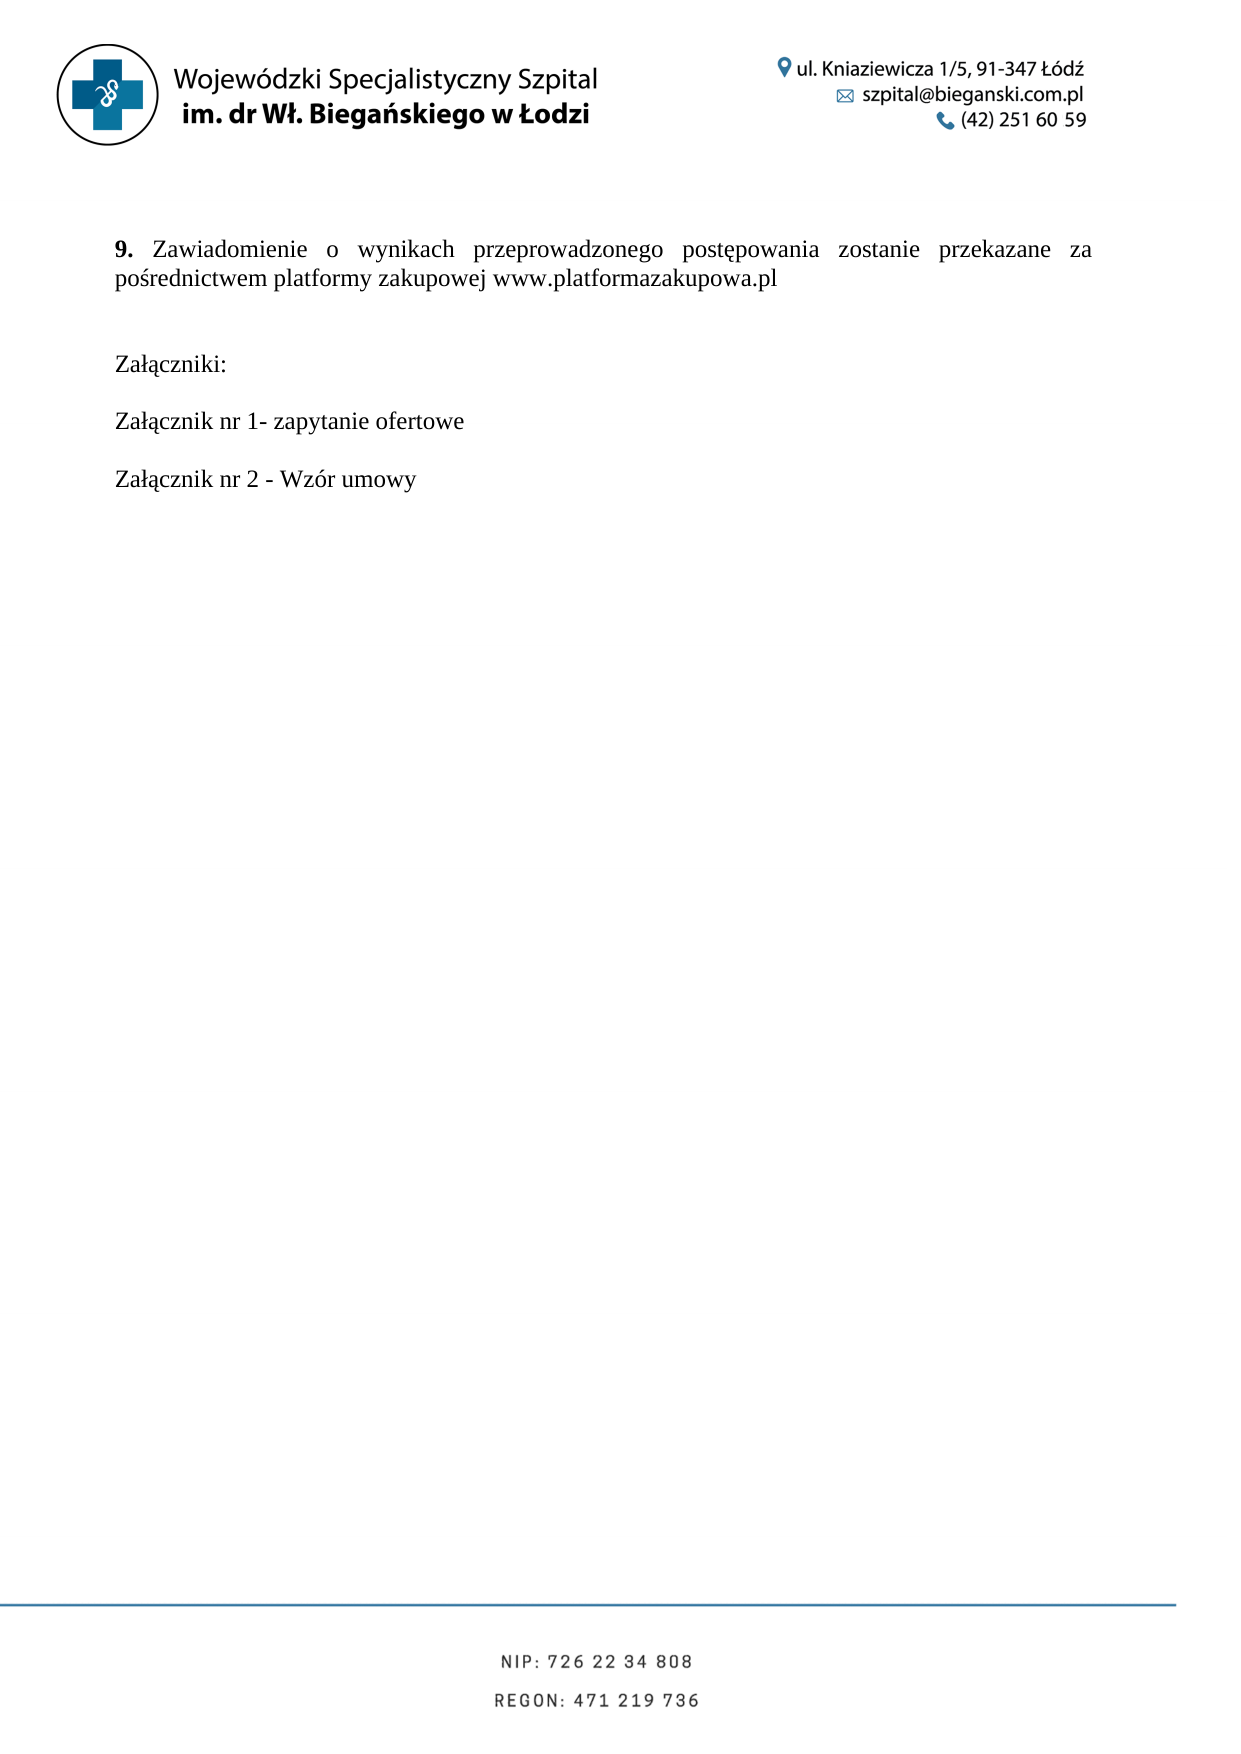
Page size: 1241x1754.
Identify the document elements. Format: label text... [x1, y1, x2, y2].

picture [0, 0, 1228, 1754]
text 9. Zawiadomienie o wynikach przeprowadzonego postępowania zostanie przekazane za pośrednictwem platformy zakupowej www.platformazakupowa.pl [114, 234, 1092, 291]
text Załączniki: [114, 349, 1092, 378]
text Załącznik nr 2 - Wzór umowy [114, 464, 1092, 493]
text Załącznik nr 1- zapytanie ofertowe [114, 406, 1092, 435]
